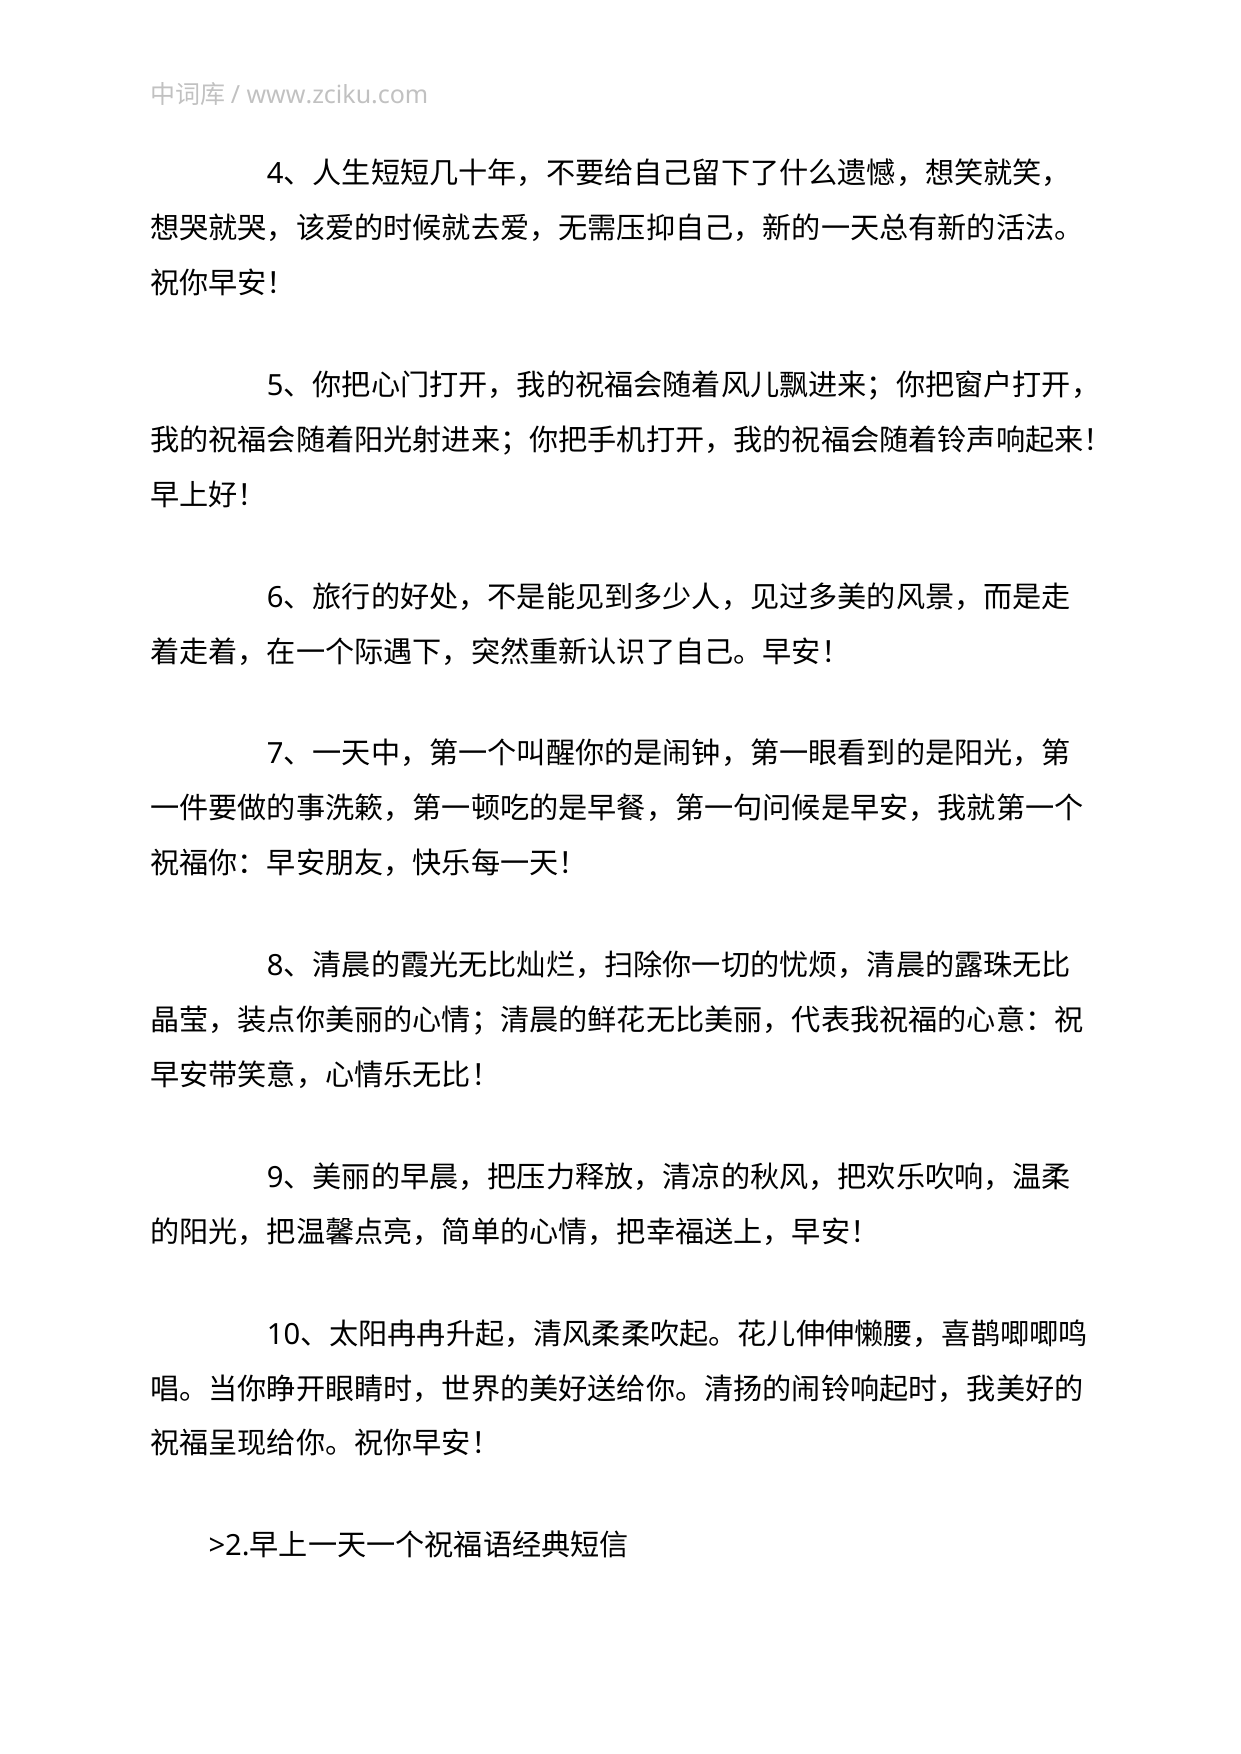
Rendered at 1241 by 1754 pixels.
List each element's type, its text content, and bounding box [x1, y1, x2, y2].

text 7、一天中，第一个叫醒你的是闹钟，第一眼看到的是阳光，第一件要做的事洗簌，第一顿吃的是早餐，第一句问候是早安，我就第一个祝福你：早安朋友，快乐每一天！ [150, 730, 1090, 882]
text >2.早上一天一个祝福语经典短信 [150, 1522, 1090, 1564]
text 8、清晨的霞光无比灿烂，扫除你一切的忧烦，清晨的露珠无比晶莹，装点你美丽的心情；清晨的鲜花无比美丽，代表我祝福的心意：祝早安带笑意，心情乐无比！ [150, 942, 1090, 1094]
text 6、旅行的好处，不是能见到多少人，见过多美的风景，而是走着走着，在一个际遇下，突然重新认识了自己。早安！ [150, 573, 1090, 671]
text 4、人生短短几十年，不要给自己留下了什么遗憾，想笑就笑，想哭就哭，该爱的时候就去爱，无需压抑自己，新的一天总有新的活法。祝你早安！ [150, 150, 1090, 302]
text 10、太阳冉冉升起，清风柔柔吹起。花儿伸伸懒腰，喜鹊唧唧鸣唱。当你睁开眼睛时，世界的美好送给你。清扬的闹铃响起时，我美好的祝福呈现给你。祝你早安！ [150, 1310, 1090, 1462]
text 9、美丽的早晨，把压力释放，清凉的秋风，把欢乐吹响，温柔的阳光，把温馨点亮，简单的心情，把幸福送上，早安！ [150, 1153, 1090, 1251]
text 5、你把心门打开，我的祝福会随着风儿飘进来；你把窗户打开，我的祝福会随着阳光射进来；你把手机打开，我的祝福会随着铃声响起来！早上好！ [150, 362, 1090, 514]
